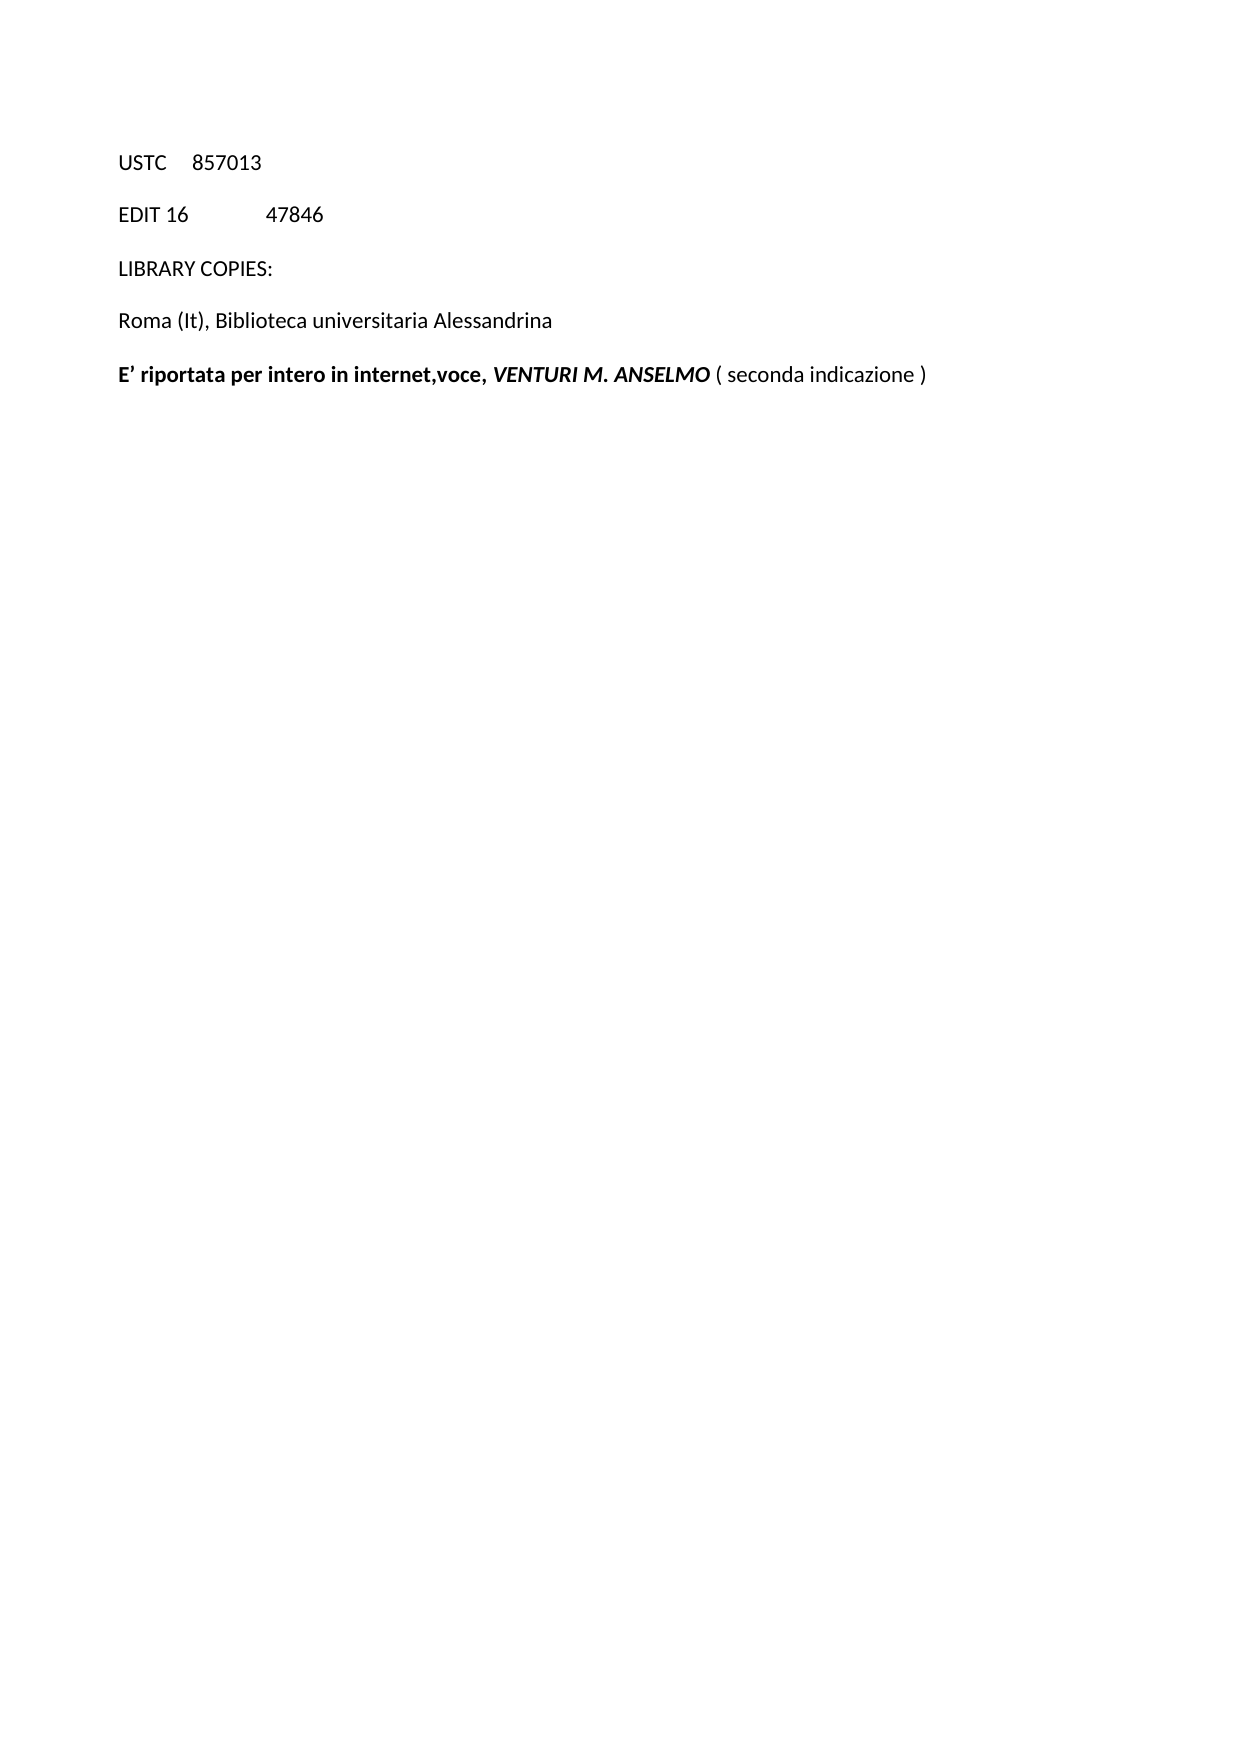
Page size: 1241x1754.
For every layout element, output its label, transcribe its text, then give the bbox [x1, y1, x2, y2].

text EDIT 16 47846 [118, 201, 1122, 229]
text USTC 857013 [118, 148, 1122, 176]
text E’ riportata per intero in internet,voce, VENTURI M. ANSELMO ( seconda indicazione ) [118, 360, 1122, 388]
text LIBRARY COPIES: [118, 254, 1122, 282]
text Roma (It), Biblioteca universitaria Alessandrina [118, 307, 1122, 335]
